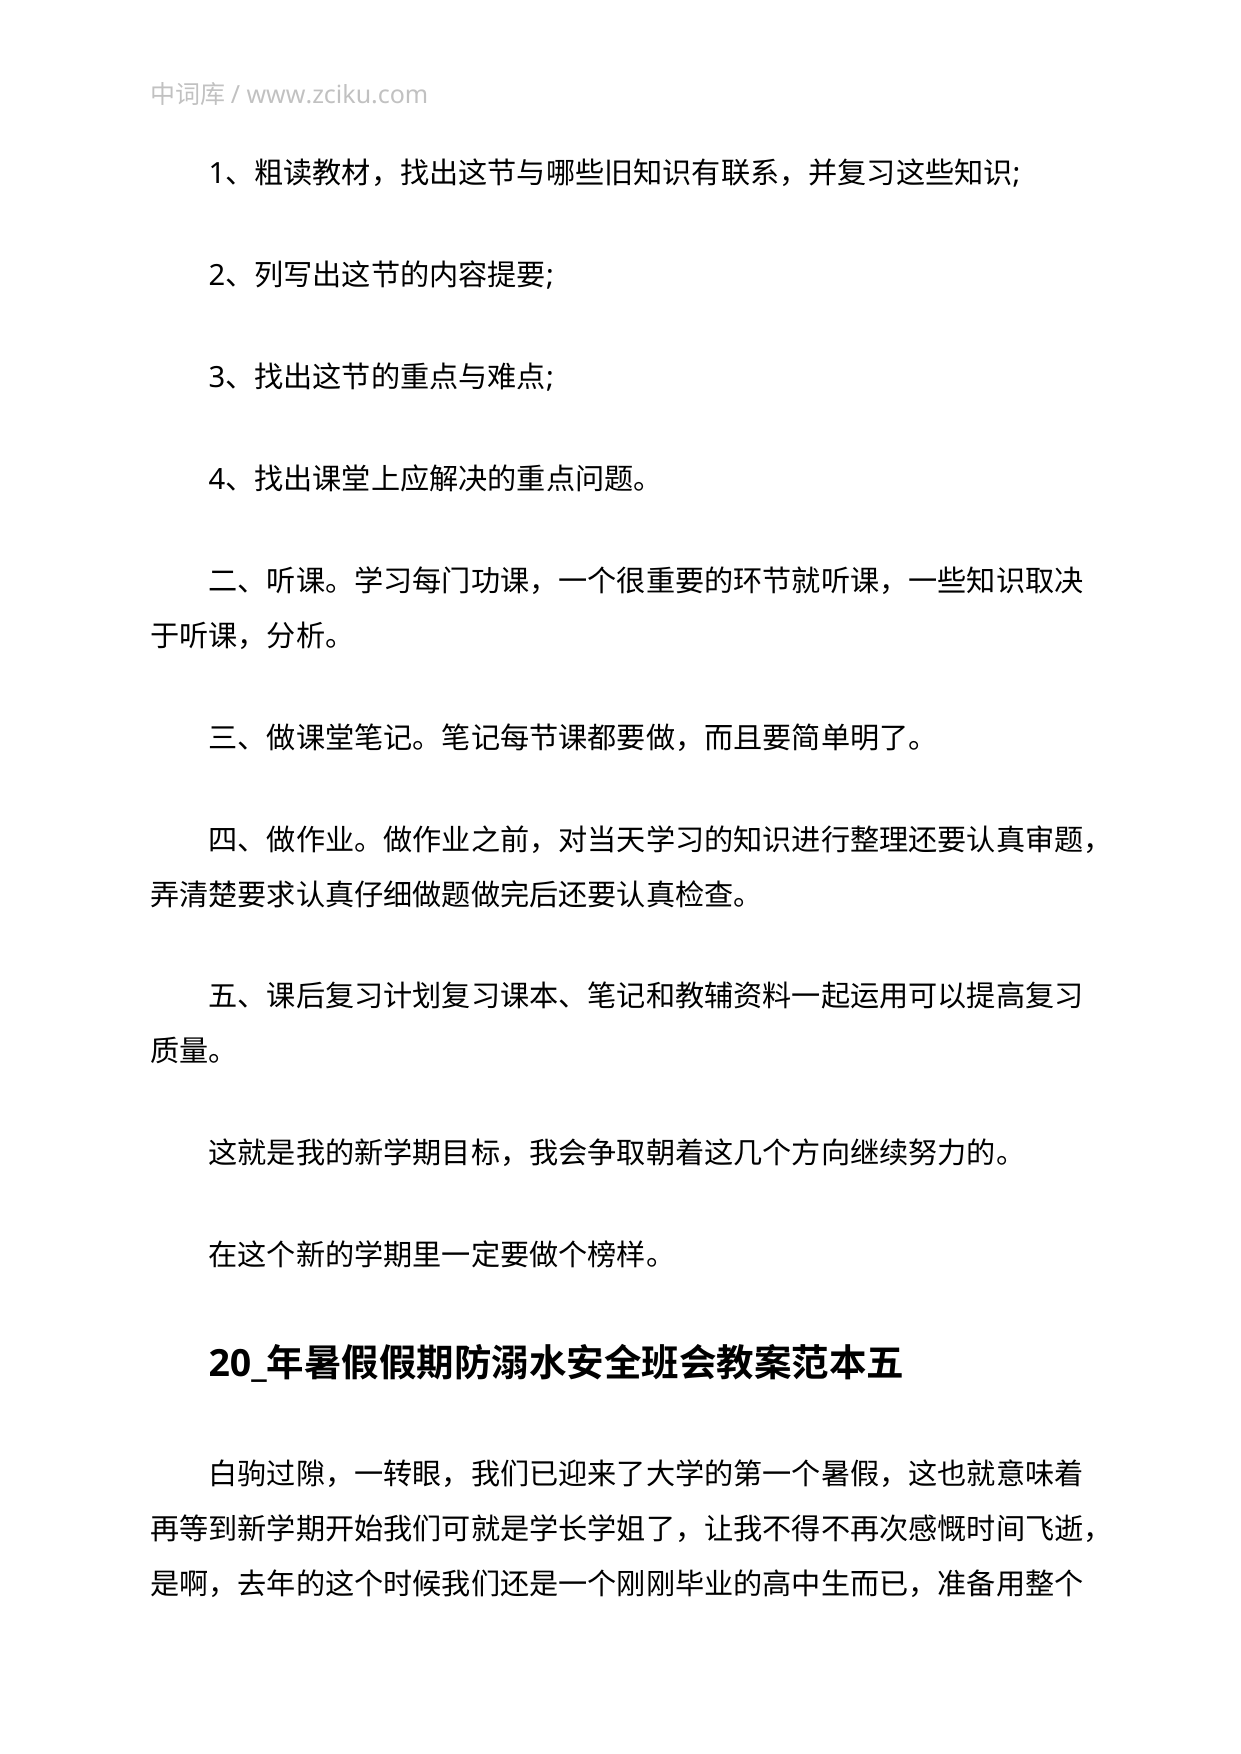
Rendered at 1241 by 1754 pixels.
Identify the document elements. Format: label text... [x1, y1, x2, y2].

text 二、听课。学习每门功课，一个很重要的环节就听课，一些知识取决于听课，分析。 [150, 558, 1090, 655]
text 这就是我的新学期目标，我会争取朝着这几个方向继续努力的。 [150, 1130, 1090, 1172]
text 4、找出课堂上应解决的重点问题。 [150, 456, 1090, 498]
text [150, 1451, 1090, 1603]
text 20_年暑假假期防溺水安全班会教案范本五 [150, 1333, 1090, 1388]
text 2、列写出这节的内容提要; [150, 252, 1090, 294]
text 五、课后复习计划复习课本、笔记和教辅资料一起运用可以提高复习质量。 [150, 973, 1090, 1070]
text 1、粗读教材，找出这节与哪些旧知识有联系，并复习这些知识; [150, 150, 1090, 192]
text 四、做作业。做作业之前，对当天学习的知识进行整理还要认真审题，弄清楚要求认真仔细做题做完后还要认真检查。 [150, 816, 1090, 913]
text 在这个新的学期里一定要做个榜样。 [150, 1231, 1090, 1274]
text 3、找出这节的重点与难点; [150, 354, 1090, 396]
text 三、做课堂笔记。笔记每节课都要做，而且要简单明了。 [150, 714, 1090, 757]
